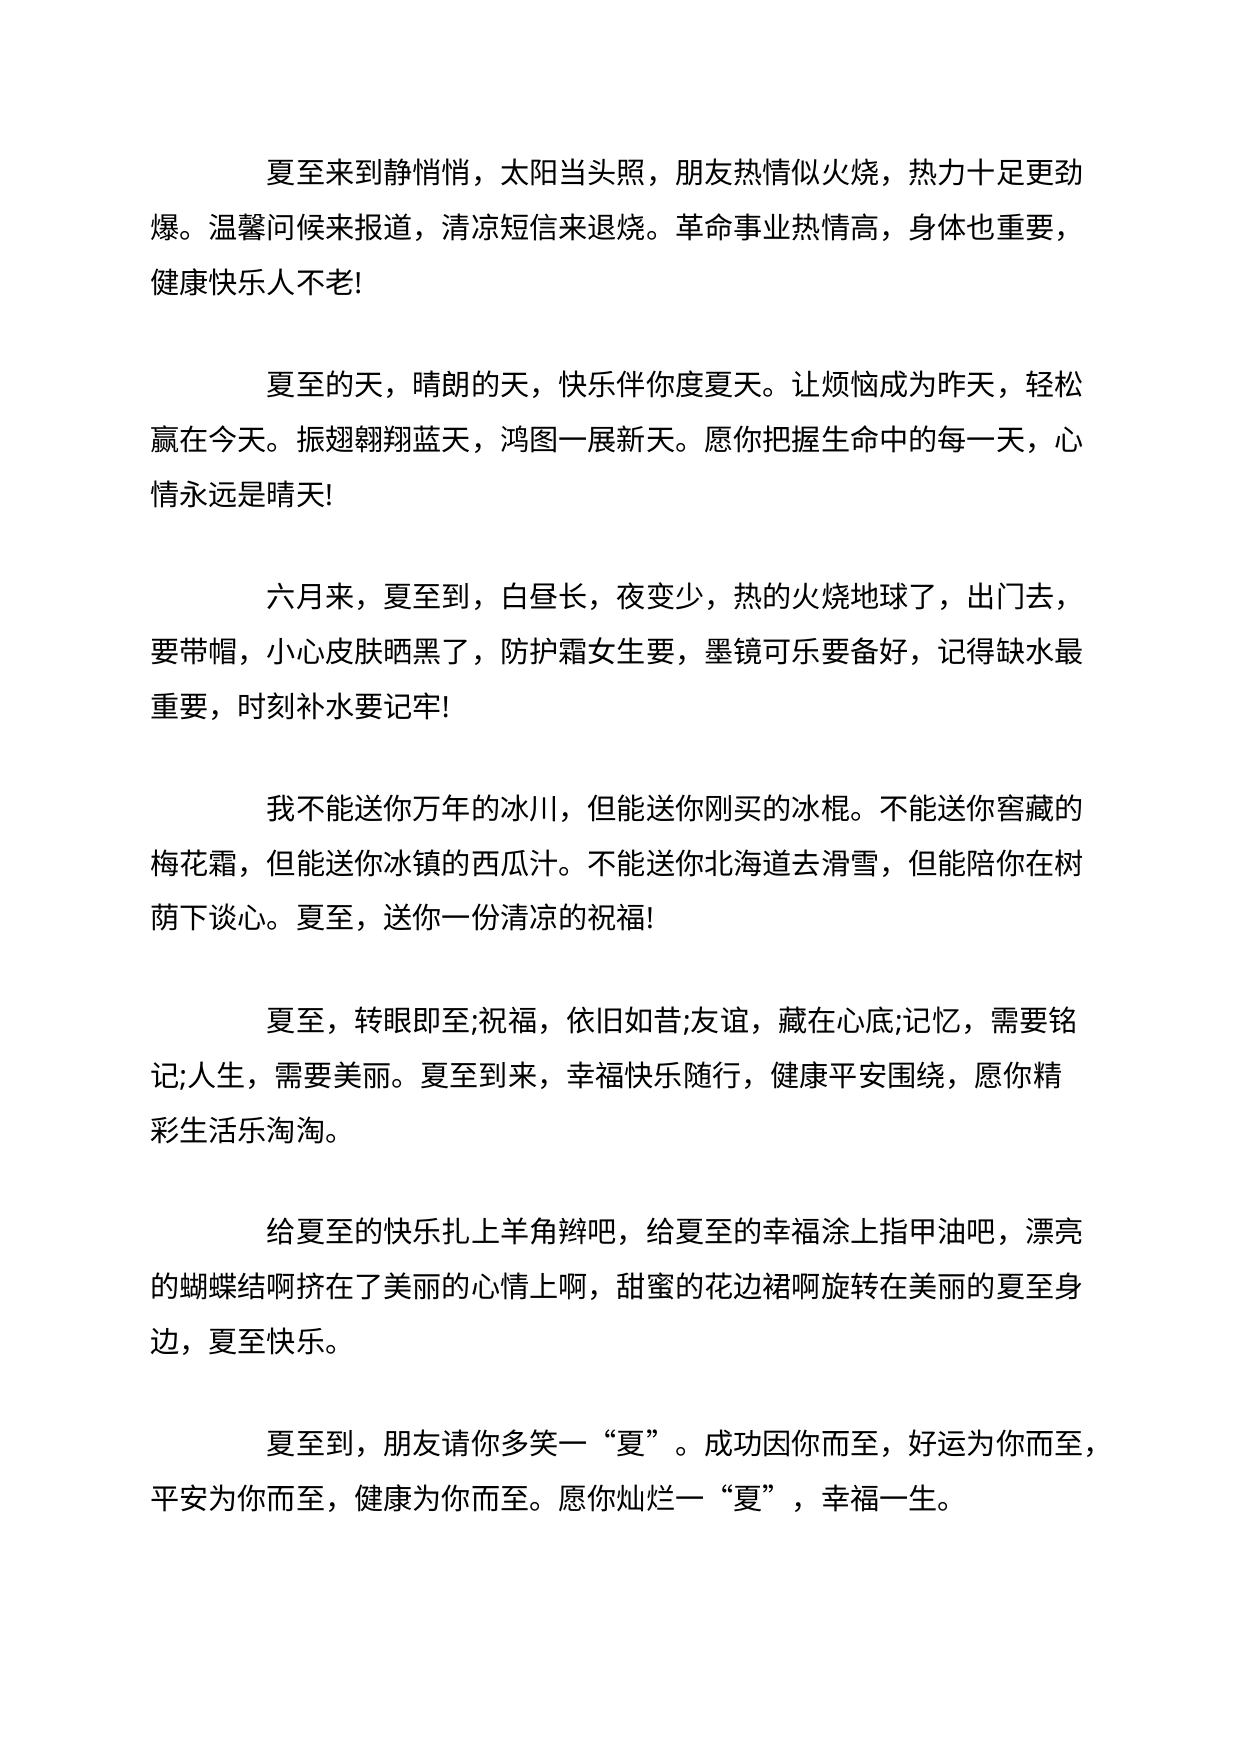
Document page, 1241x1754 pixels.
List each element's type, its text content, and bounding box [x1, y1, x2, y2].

text 夏至的天，晴朗的天，快乐伴你度夏天。让烦恼成为昨天，轻松赢在今天。振翅翱翔蓝天，鸿图一展新天。愿你把握生命中的每一天，心情永远是晴天! [150, 362, 1090, 514]
text 六月来，夏至到，白昼长，夜变少，热的火烧地球了，出门去，要带帽，小心皮肤晒黑了，防护霜女生要，墨镜可乐要备好，记得缺水最重要，时刻补水要记牢! [150, 573, 1090, 726]
text 给夏至的快乐扎上羊角辫吧，给夏至的幸福涂上指甲油吧，漂亮的蝴蝶结啊挤在了美丽的心情上啊，甜蜜的花边裙啊旋转在美丽的夏至身边，夏至快乐。 [150, 1209, 1090, 1361]
text 夏至到，朋友请你多笑一“夏”。成功因你而至，好运为你而至，平安为你而至，健康为你而至。愿你灿烂一“夏”，幸福一生。 [150, 1420, 1090, 1518]
text 夏至来到静悄悄，太阳当头照，朋友热情似火烧，热力十足更劲爆。温馨问候来报道，清凉短信来退烧。革命事业热情高，身体也重要，健康快乐人不老! [150, 150, 1090, 302]
text 我不能送你万年的冰川，但能送你刚买的冰棍。不能送你窖藏的梅花霜，但能送你冰镇的西瓜汁。不能送你北海道去滑雪，但能陪你在树荫下谈心。夏至，送你一份清凉的祝福! [150, 785, 1090, 937]
text 夏至，转眼即至;祝福，依旧如昔;友谊，藏在心底;记忆，需要铭记;人生，需要美丽。夏至到来，幸福快乐随行，健康平安围绕，愿你精彩生活乐淘淘。 [150, 997, 1090, 1149]
